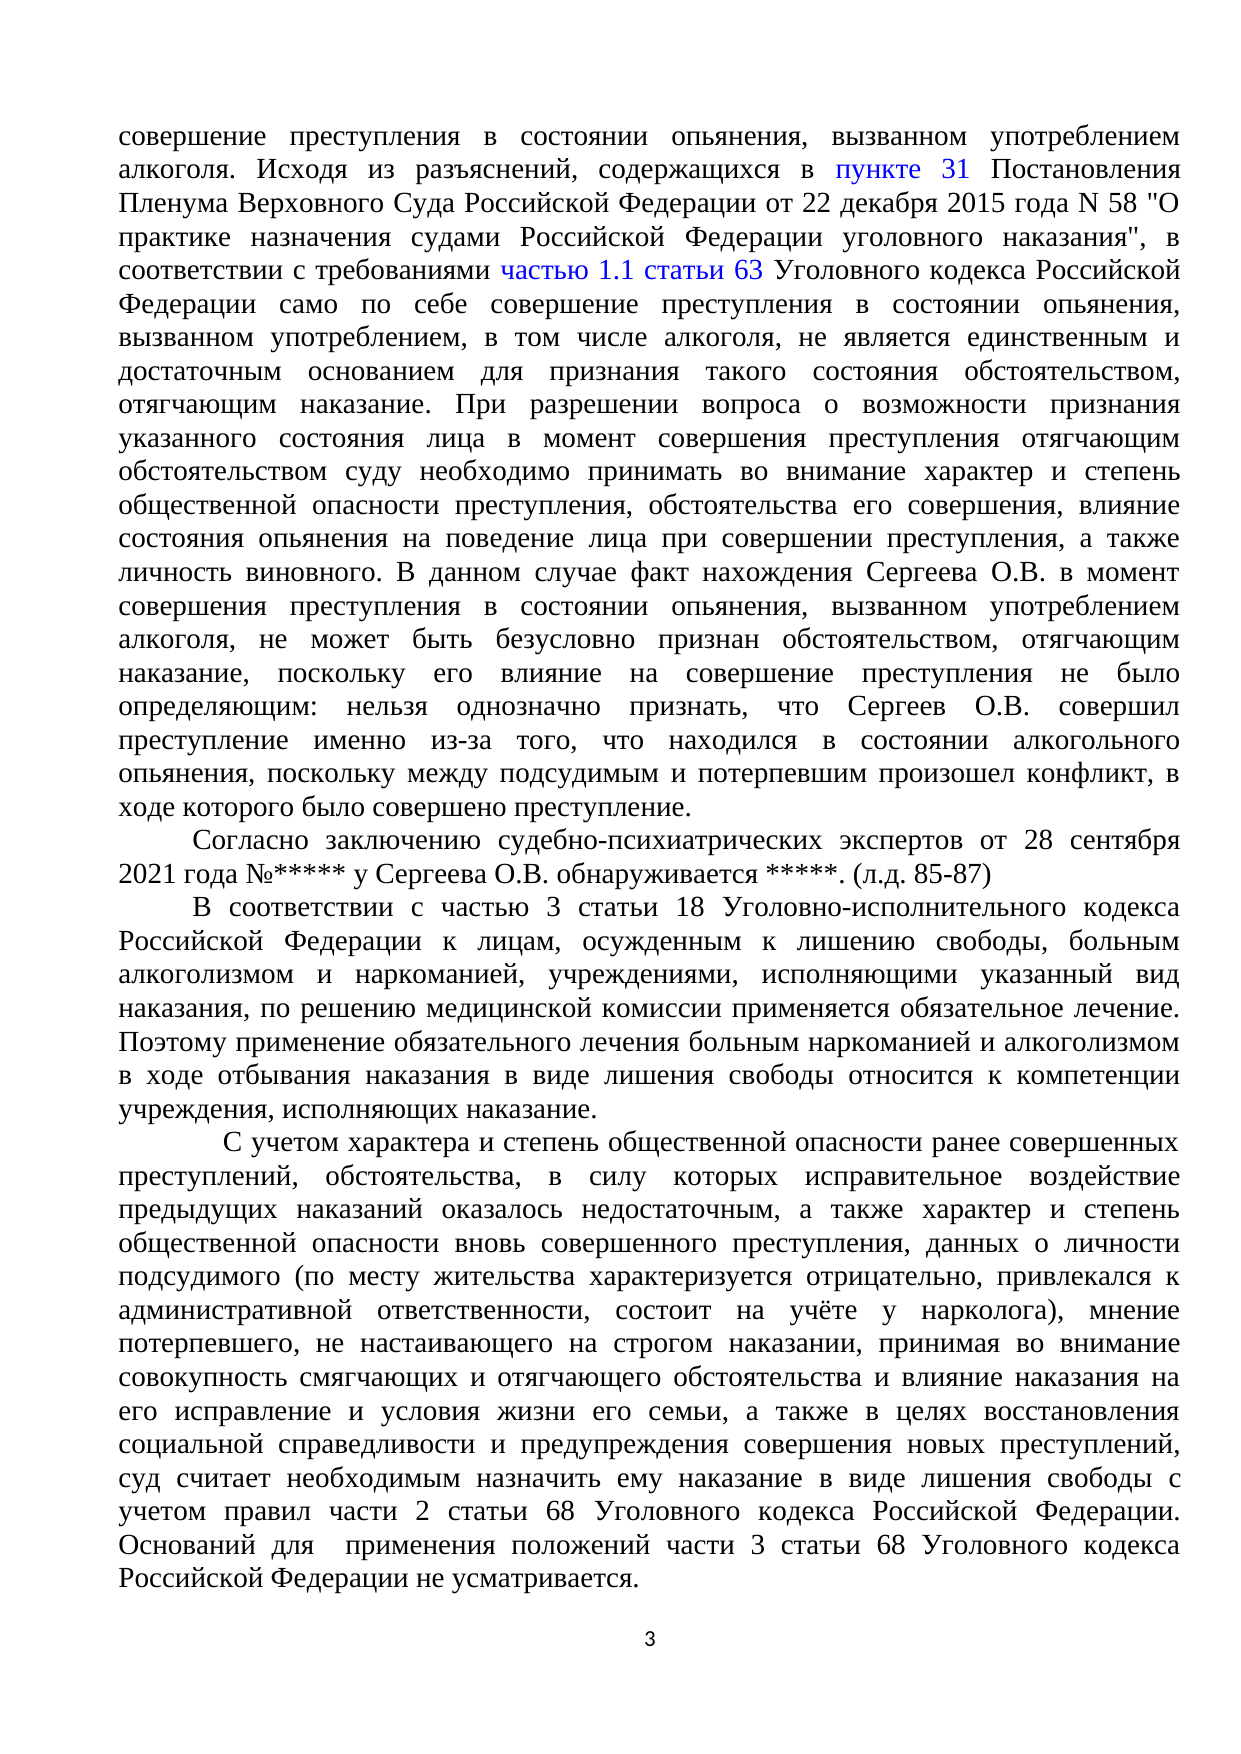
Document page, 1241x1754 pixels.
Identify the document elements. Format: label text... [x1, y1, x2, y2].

text С учетом характера и степень общественной опасности ранее совершенных преступлений, обстоятельства, в силу которых исправительное воздействие предыдущих наказаний оказалось недостаточным, а также характер и степень общественной опасности вновь совершенного преступления, данных о личности подсудимого (по месту жительства характеризуется отрицательно, привлекался к административной ответственности, состоит на учёте у нарколога), мнение потерпевшего, не настаивающего на строгом наказании, принимая во внимание совокупность смягчающих и отягчающего обстоятельства и влияние наказания на его исправление и условия жизни его семьи, а также в целях восстановления социальной справедливости и предупреждения совершения новых преступлений, суд считает необходимым назначить ему наказание в виде лишения свободы с учетом правил части 2 статьи 68 Уголовного кодекса Российской Федерации. Оснований для применения положений части 3 статьи 68 Уголовного кодекса Российской Федерации не усматривается. [118, 1124, 1181, 1594]
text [118, 118, 1181, 822]
text Согласно заключению судебно-психиатрических экспертов от 28 сентября 2021 года №***** у Сергеева О.В. обнаруживается *****. (л.д. 85-87) [118, 822, 1181, 889]
text В соответствии с частью 3 статьи 18 Уголовно-исполнительного кодекса Российской Федерации к лицам, осужденным к лишению свободы, больным алкоголизмом и наркоманией, учреждениями, исполняющими указанный вид наказания, по решению медицинской комиссии применяется обязательное лечение. Поэтому применение обязательного лечения больным наркоманией и алкоголизмом в ходе отбывания наказания в виде лишения свободы относится к компетенции учреждения, исполняющих наказание. [118, 889, 1181, 1124]
